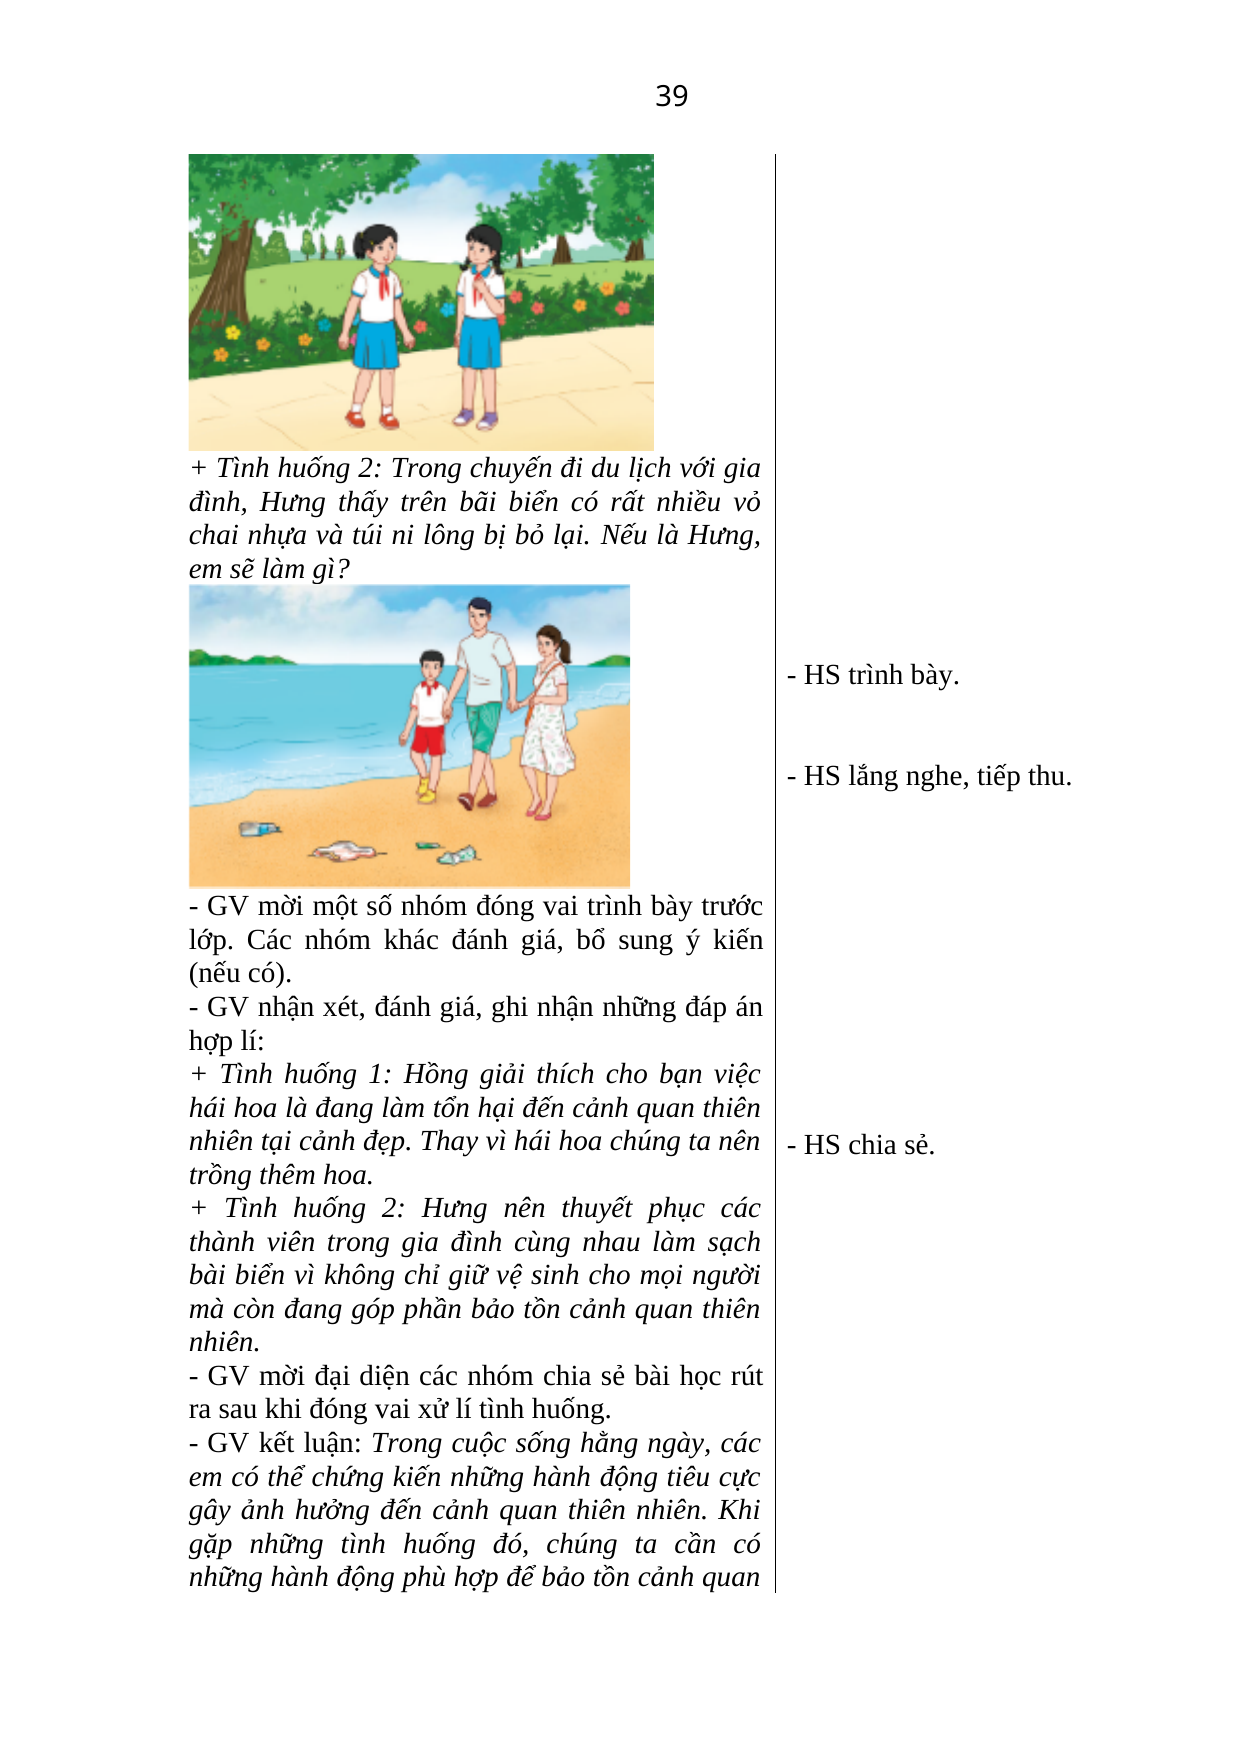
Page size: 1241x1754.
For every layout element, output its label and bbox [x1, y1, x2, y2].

table_cell [776, 154, 1167, 1593]
picture [188, 584, 631, 889]
picture [188, 154, 654, 451]
table_cell [177, 154, 775, 1593]
